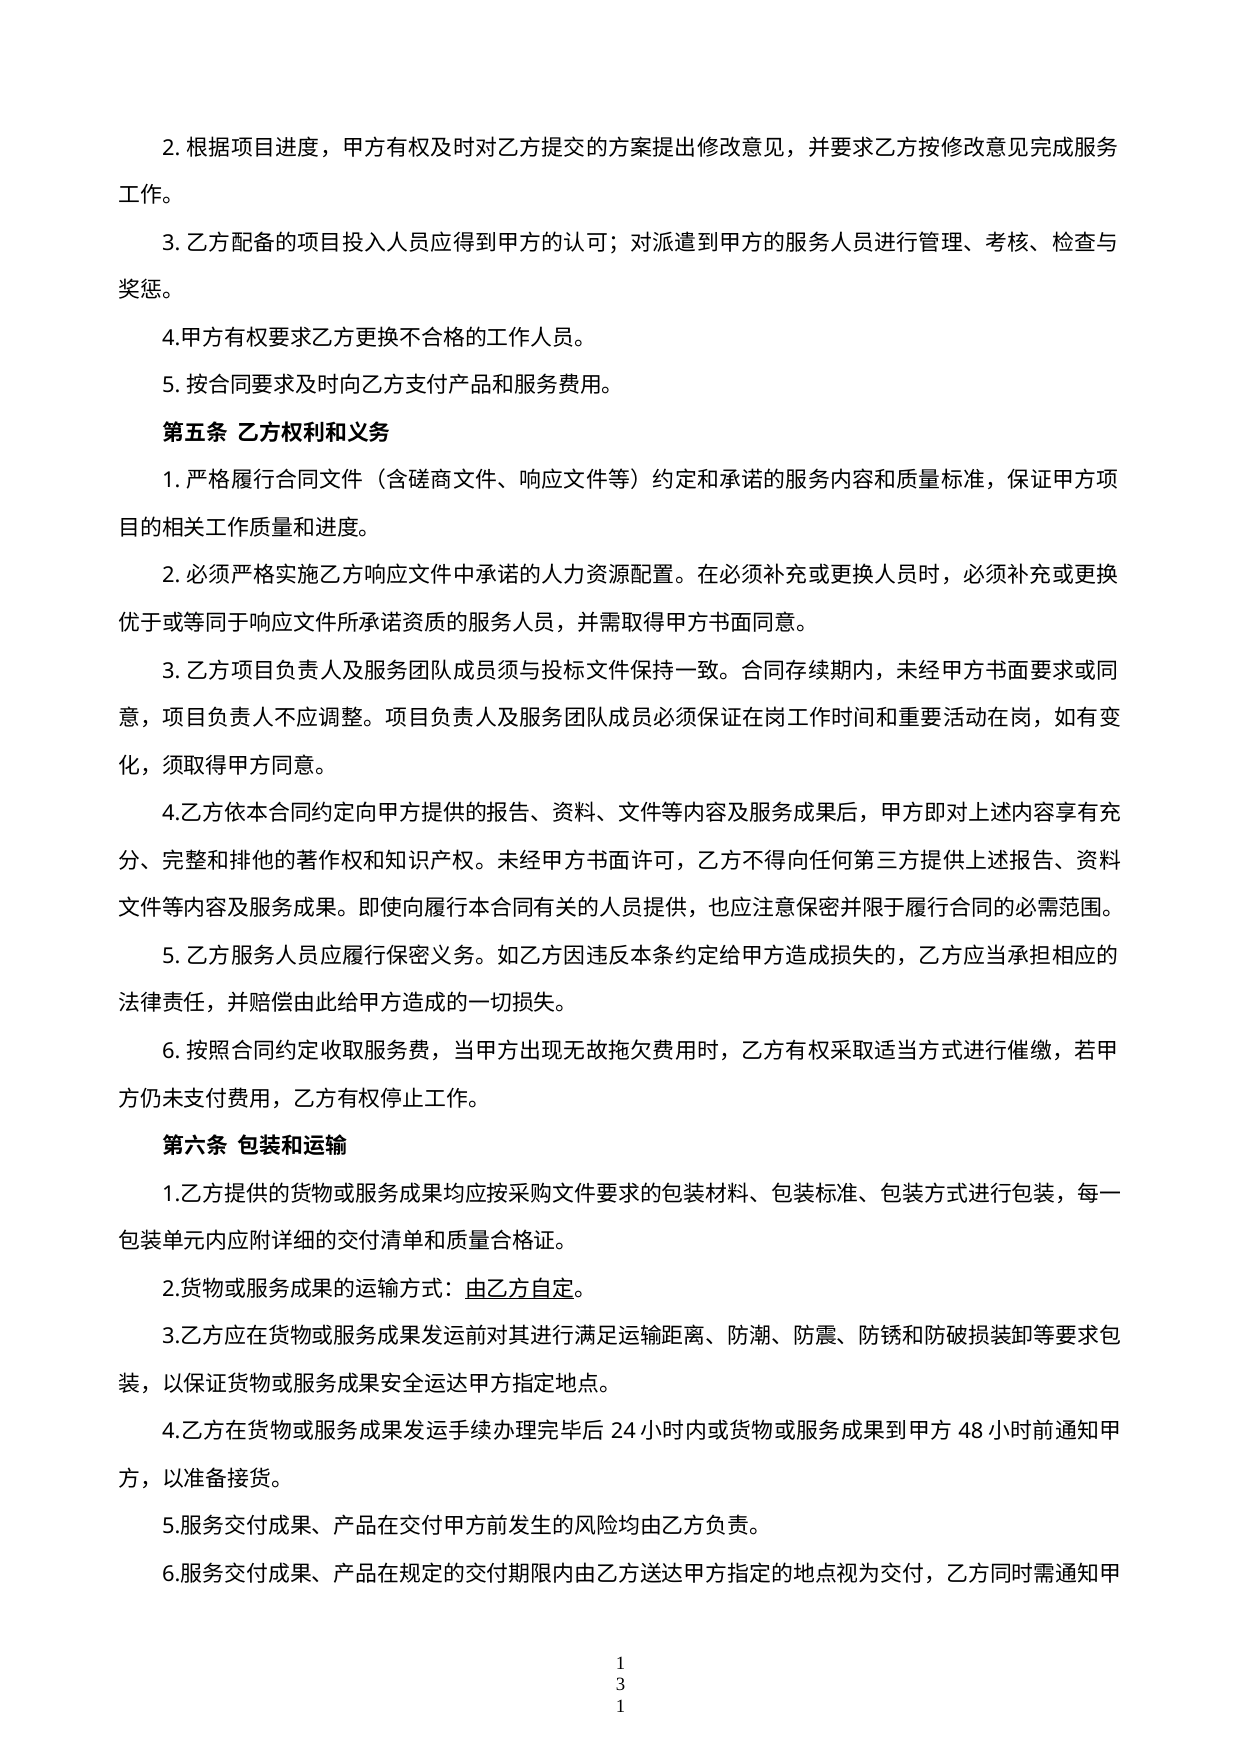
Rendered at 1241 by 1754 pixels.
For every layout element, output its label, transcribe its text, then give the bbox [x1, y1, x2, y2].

text 第六条 包装和运输 [118, 1128, 1122, 1160]
text 4.甲方有权要求乙方更换不合格的工作人员。 [118, 320, 1122, 351]
text 4.乙方依本合同约定向甲方提供的报告、资料、文件等内容及服务成果后，甲方即对上述内容享有充分、完整和排他的著作权和知识产权。未经甲方书面许可，乙方不得向任何第三方提供上述报告、资料、文件等内容及服务成果。即使向履行本合同有关的人员提供，也应注意保密并限于履行合同的必需范围。 [118, 795, 1122, 922]
text 6. 按照合同约定收取服务费，当甲方出现无故拖欠费用时，乙方有权采取适当方式进行催缴，若甲方仍未支付费用，乙方有权停止工作。 [118, 1033, 1122, 1112]
text 3. 乙方项目负责人及服务团队成员须与投标文件保持一致。合同存续期内，未经甲方书面要求或同意，项目负责人不应调整。项目负责人及服务团队成员必须保证在岗工作时间和重要活动在岗，如有变化，须取得甲方同意。 [118, 653, 1122, 779]
text 第五条 乙方权利和义务 [118, 415, 1122, 447]
text 5. 乙方服务人员应履行保密义务。如乙方因违反本条约定给甲方造成损失的，乙方应当承担相应的法律责任，并赔偿由此给甲方造成的一切损失。 [118, 938, 1122, 1017]
text 2. 根据项目进度，甲方有权及时对乙方提交的方案提出修改意见，并要求乙方按修改意见完成服务工作。 [118, 129, 1122, 209]
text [118, 1556, 1122, 1588]
text 4.乙方在货物或服务成果发运手续办理完毕后24小时内或货物或服务成果到甲方48小时前通知甲方，以准备接货。 [118, 1413, 1122, 1493]
text 1. 严格履行合同文件（含磋商文件、响应文件等）约定和承诺的服务内容和质量标准，保证甲方项目的相关工作质量和进度。 [118, 462, 1122, 542]
text 5.服务交付成果、产品在交付甲方前发生的风险均由乙方负责。 [118, 1508, 1122, 1540]
text 2. 必须严格实施乙方响应文件中承诺的人力资源配置。在必须补充或更换人员时，必须补充或更换优于或等同于响应文件所承诺资质的服务人员，并需取得甲方书面同意。 [118, 557, 1122, 637]
text 5. 按合同要求及时向乙方支付产品和服务费用。 [118, 367, 1122, 399]
text 2.货物或服务成果的运输方式：由乙方自定。 [118, 1271, 1122, 1302]
text 3.乙方应在货物或服务成果发运前对其进行满足运输距离、防潮、防震、防锈和防破损装卸等要求包装，以保证货物或服务成果安全运达甲方指定地点。 [118, 1318, 1122, 1397]
text 1.乙方提供的货物或服务成果均应按采购文件要求的包装材料、包装标准、包装方式进行包装，每一包装单元内应附详细的交付清单和质量合格证。 [118, 1176, 1122, 1255]
text 3. 乙方配备的项目投入人员应得到甲方的认可；对派遣到甲方的服务人员进行管理、考核、检查与奖惩。 [118, 224, 1122, 304]
